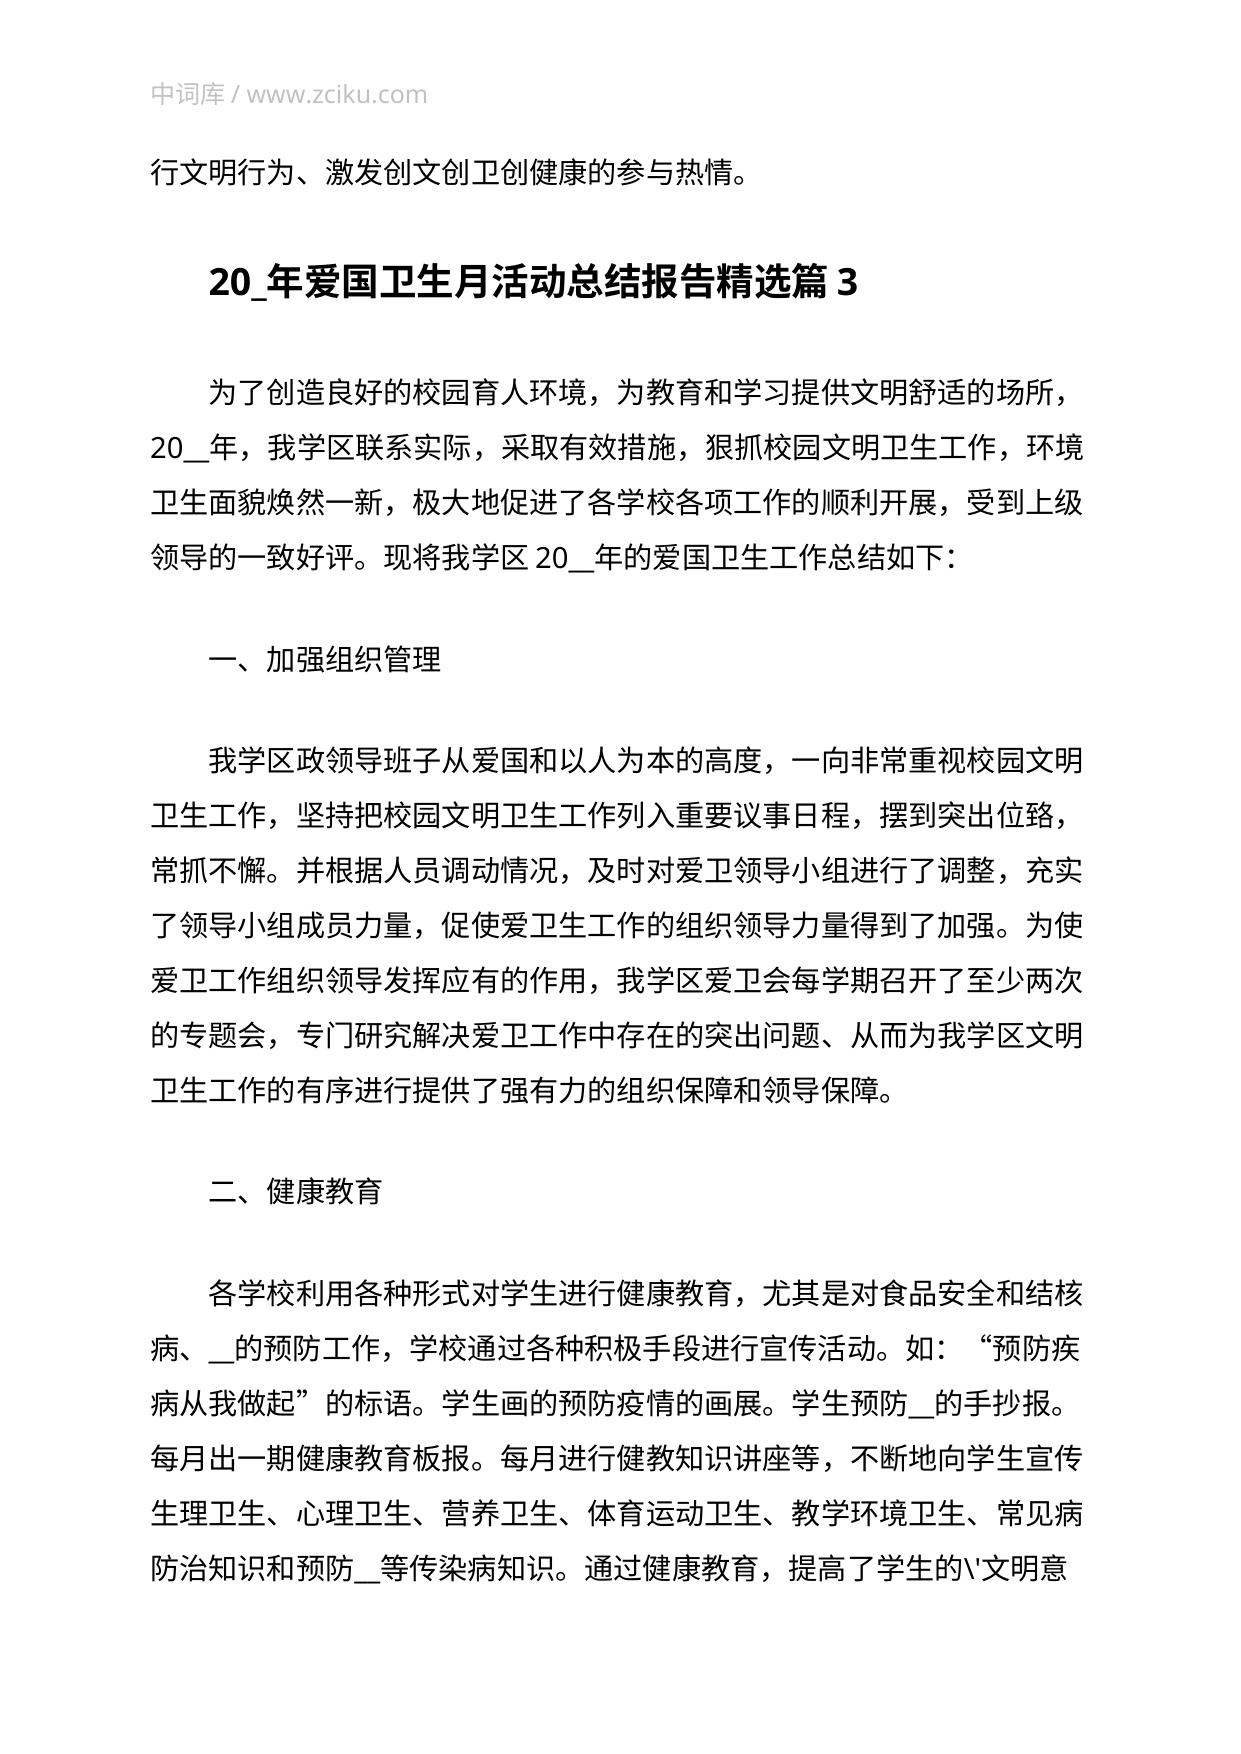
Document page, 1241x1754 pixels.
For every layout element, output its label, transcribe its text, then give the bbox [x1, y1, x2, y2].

text 二、健康教育 [150, 1169, 1090, 1211]
text 20_年爱国卫生月活动总结报告精选篇3 [150, 252, 1090, 306]
text 为了创造良好的校园育人环境，为教育和学习提供文明舒适的场所，20__年，我学区联系实际，采取有效措施，狠抓校园文明卫生工作，环境卫生面貌焕然一新，极大地促进了各学校各项工作的顺利开展，受到上级领导的一致好评。现将我学区20__年的爱国卫生工作总结如下： [150, 369, 1090, 577]
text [150, 1271, 1090, 1588]
text 我学区政领导班子从爱国和以人为本的高度，一向非常重视校园文明卫生工作，坚持把校园文明卫生工作列入重要议事日程，摆到突出位臵，常抓不懈。并根据人员调动情况，及时对爱卫领导小组进行了调整，充实了领导小组成员力量，促使爱卫生工作的组织领导力量得到了加强。为使爱卫工作组织领导发挥应有的作用，我学区爱卫会每学期召开了至少两次的专题会，专门研究解决爱卫工作中存在的突出问题、从而为我学区文明卫生工作的有序进行提供了强有力的组织保障和领导保障。 [150, 738, 1090, 1109]
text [150, 150, 1090, 192]
text 一、加强组织管理 [150, 636, 1090, 678]
